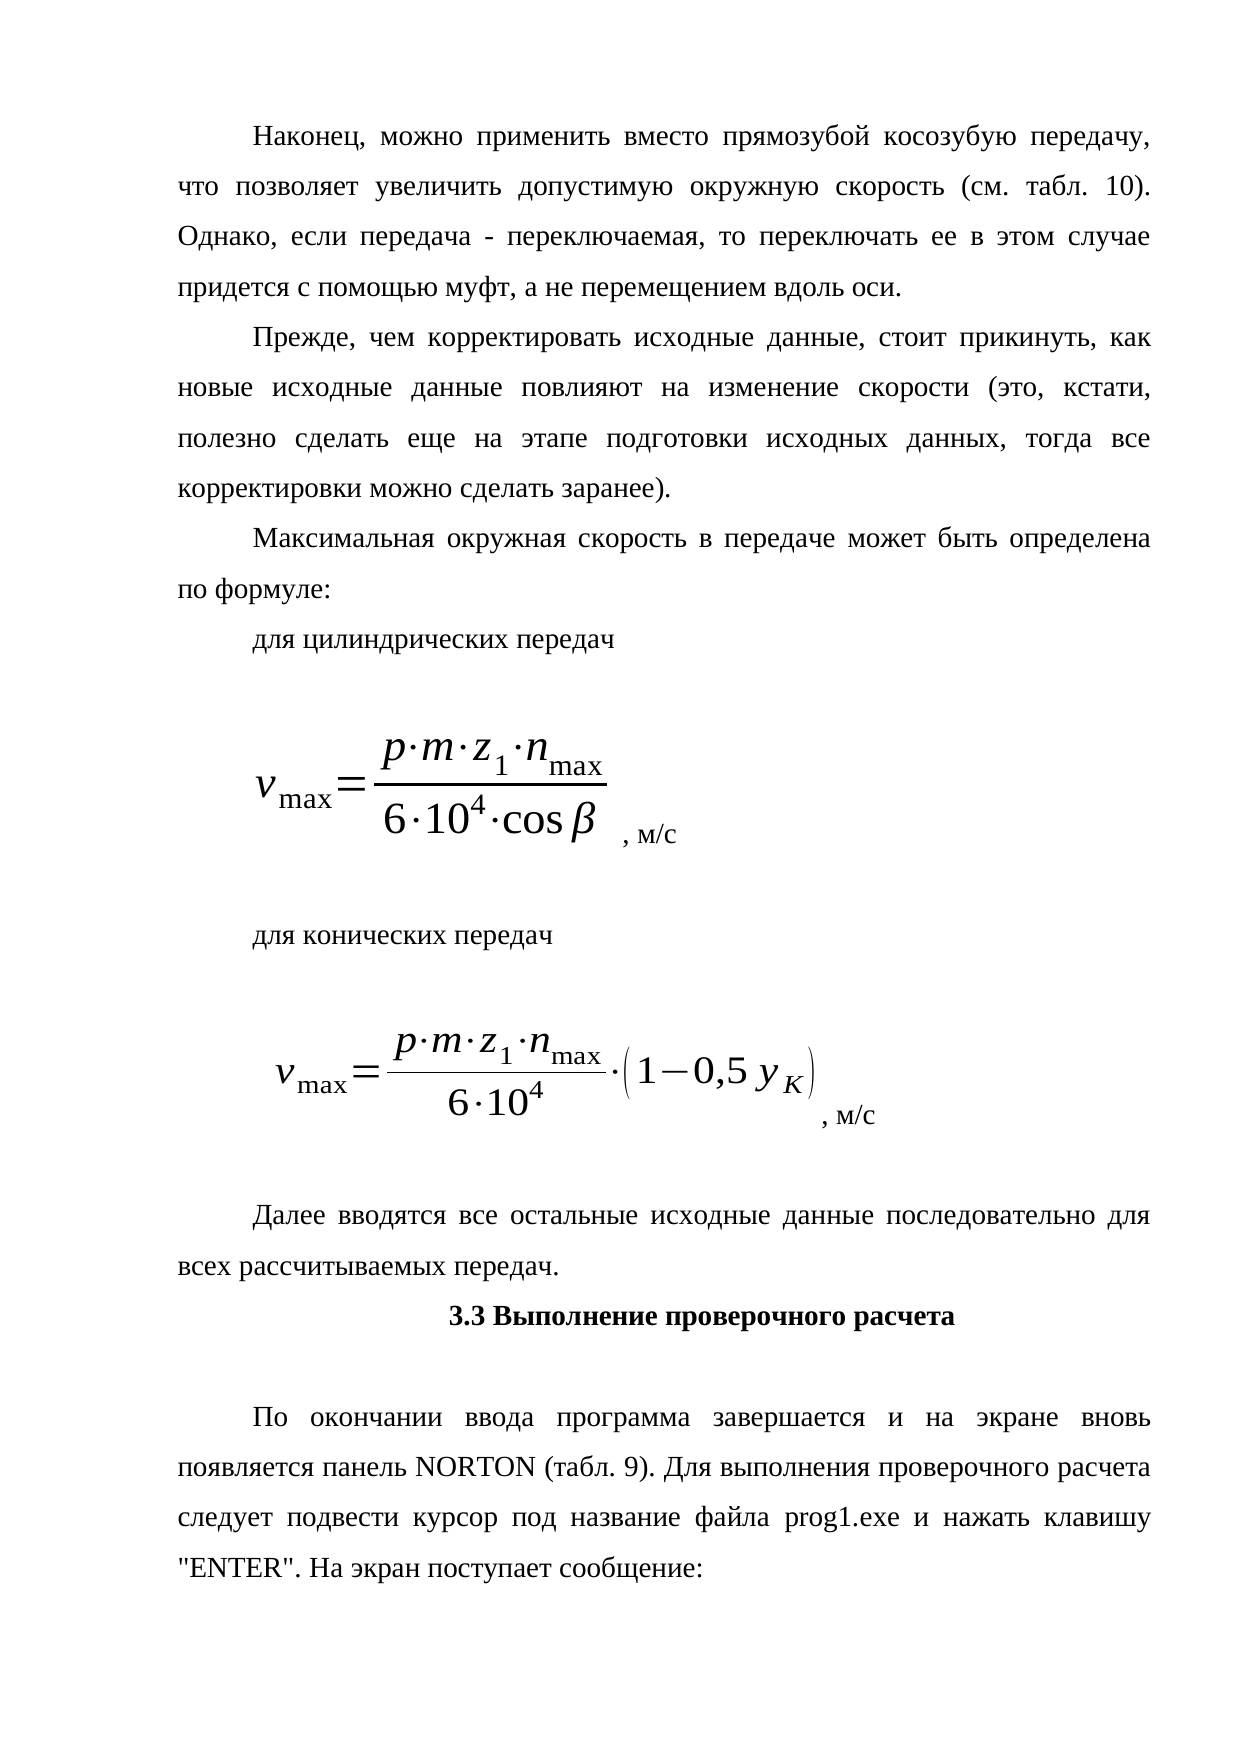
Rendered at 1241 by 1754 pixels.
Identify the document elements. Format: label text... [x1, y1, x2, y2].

text , м/с [177, 1018, 1152, 1131]
text Наконец, можно применить вместо прямозубой косозубую передачу, что позволяет увеличить допустимую окружную скорость (см. табл. 10). Однако, если передача - переключаемая, то переключать ее в этом случае придется с помощью муфт, а не перемещением вдоль оси. [177, 118, 1152, 303]
text , м/с [177, 722, 1152, 850]
text 3.3 Выполнение проверочного расчета [177, 1298, 1152, 1332]
text для цилиндрических передач [177, 621, 1152, 655]
text Прежде, чем корректировать исходные данные, стоит прикинуть, как новые исходные данные повлияют на изменение скорости (это, кстати, полезно сделать еще на этапе подготовки исходных данных, тогда все корректировки можно сделать заранее). [177, 319, 1152, 504]
text для конических передач [177, 917, 1152, 951]
text Максимальная окружная скорость в передаче может быть определена по формуле: [177, 521, 1152, 604]
text По окончании ввода программа завершается и на экране вновь появляется панель NORTON (табл. 9). Для выполнения проверочного расчета следует подвести курсор под название файла prog1.exe и нажать клавишу "ENTER". На экран поступает сообщение: [177, 1399, 1152, 1583]
text Далее вводятся все остальные исходные данные последовательно для всех рассчитываемых передач. [177, 1198, 1152, 1282]
